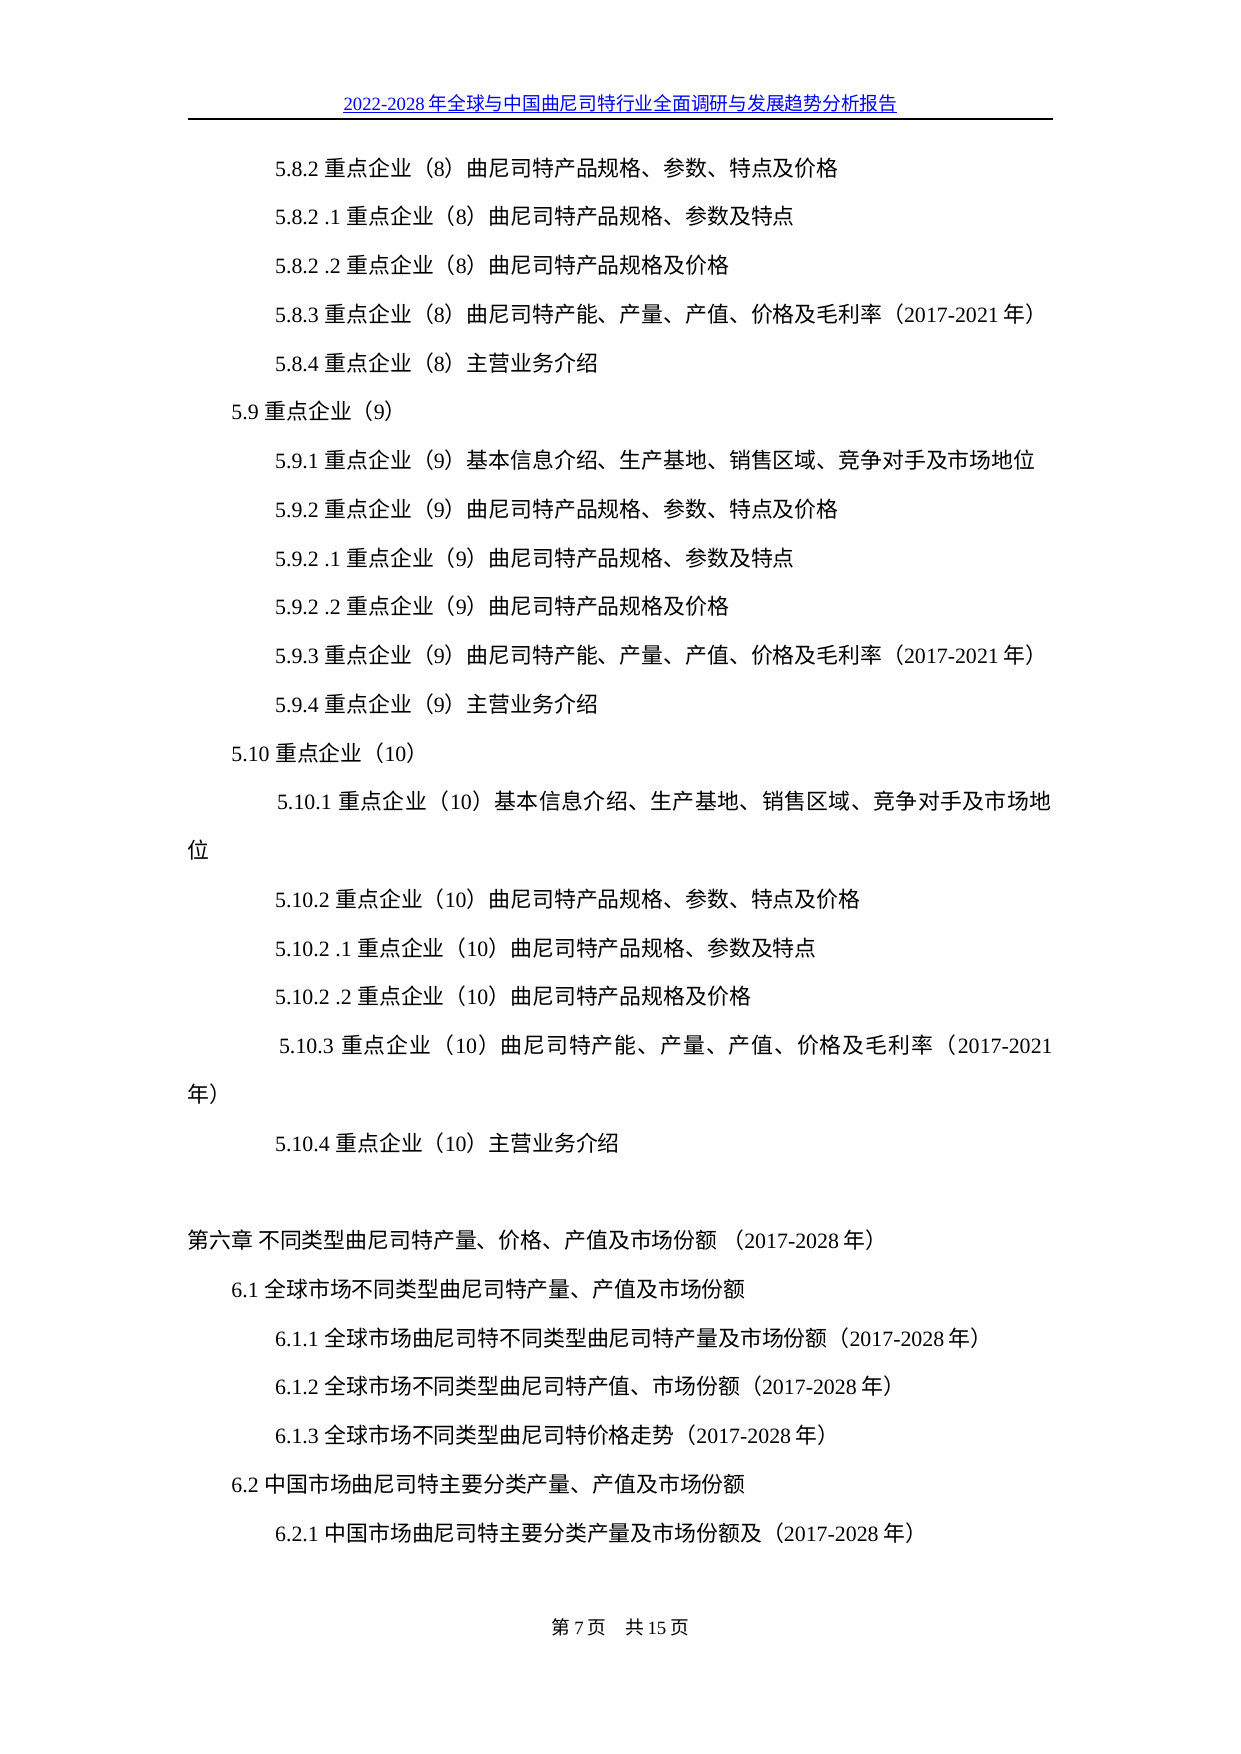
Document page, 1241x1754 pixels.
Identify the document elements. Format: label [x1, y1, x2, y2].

text [187, 150, 1053, 1548]
